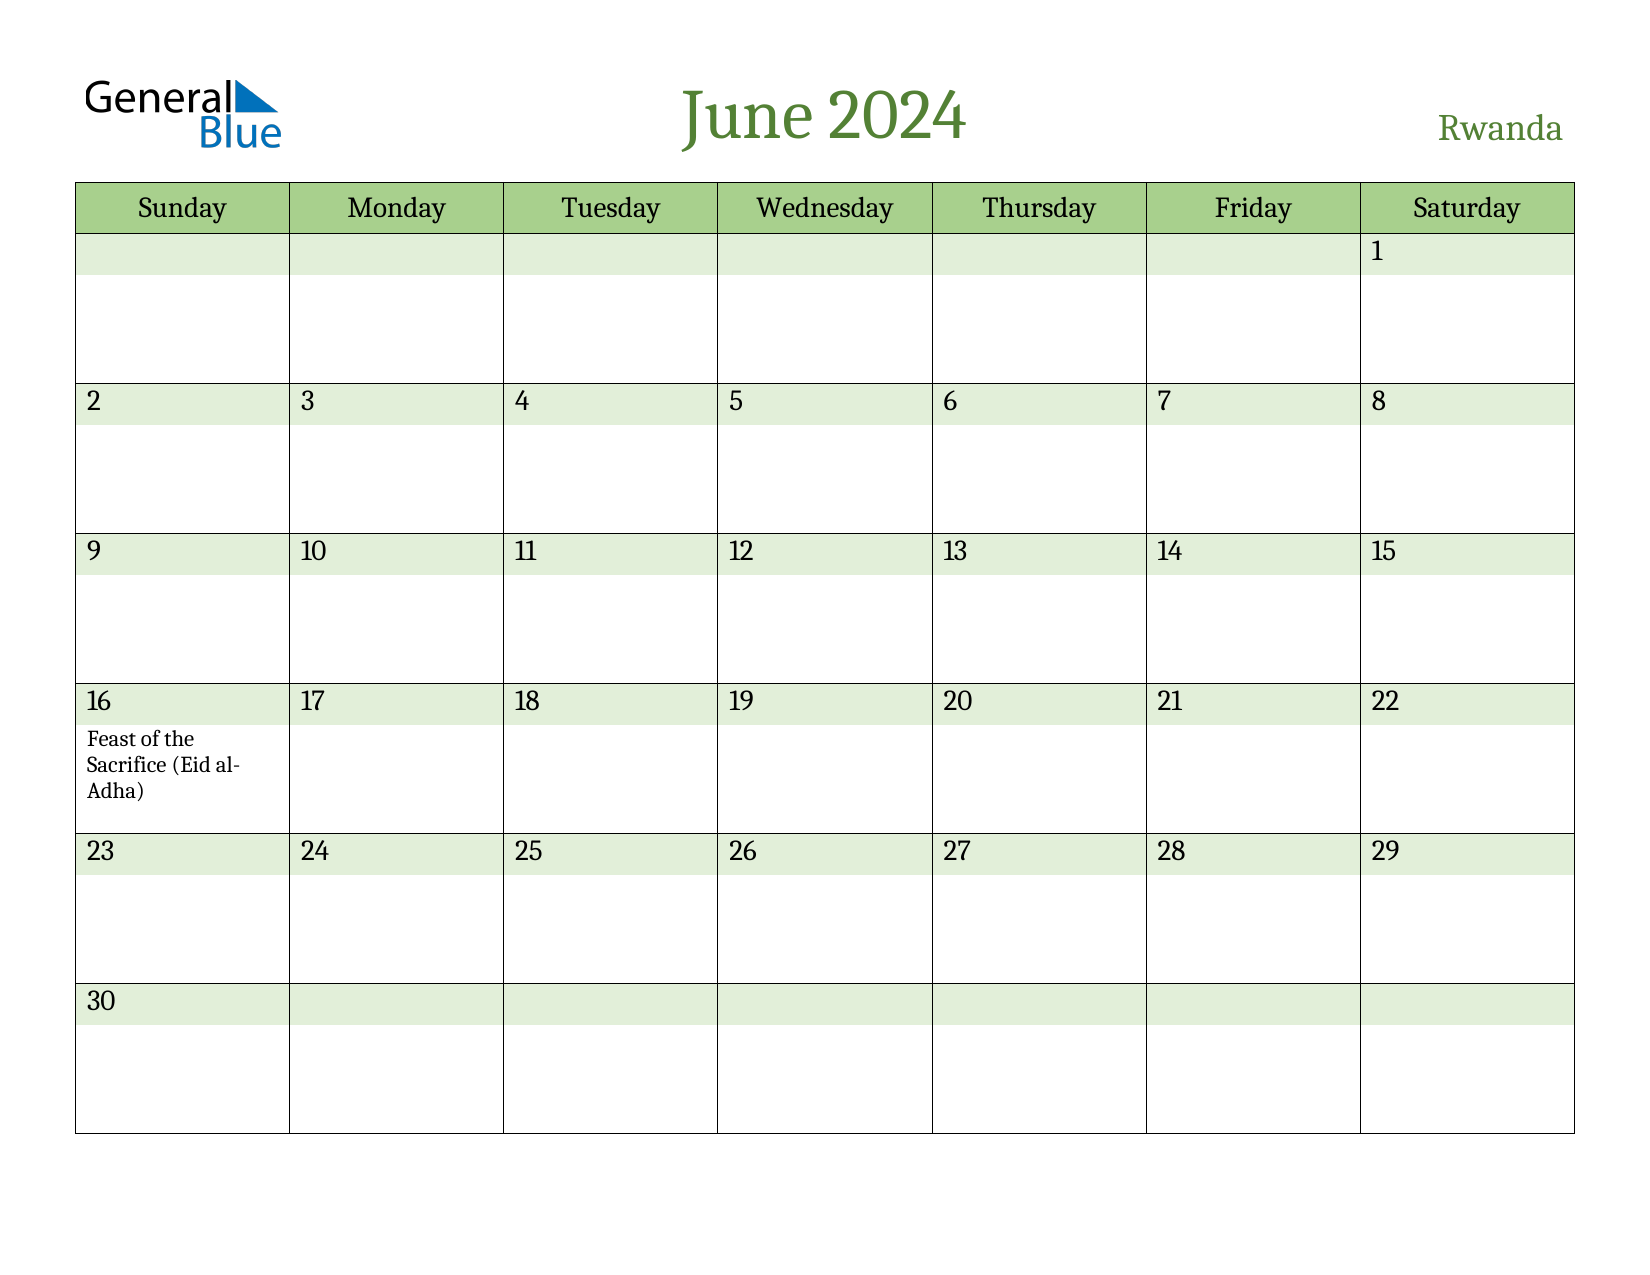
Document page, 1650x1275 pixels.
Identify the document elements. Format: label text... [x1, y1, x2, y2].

table_cell 28 [1147, 834, 1360, 875]
table_cell Sunday [76, 183, 289, 233]
table_cell 11 [504, 534, 717, 575]
table_cell [504, 234, 717, 275]
table_cell 2 [76, 384, 289, 425]
picture [86, 80, 281, 148]
table_cell 9 [76, 534, 289, 575]
table_cell 16 [76, 684, 289, 725]
table_cell Saturday [1361, 183, 1574, 233]
table_cell [290, 984, 503, 1025]
table_cell [718, 234, 932, 275]
table_cell [933, 984, 1146, 1025]
table_cell [76, 275, 289, 383]
table_cell [76, 425, 289, 533]
table_cell 30 [76, 984, 289, 1025]
table_cell [933, 425, 1146, 533]
table_cell [933, 234, 1146, 275]
table_cell [1361, 575, 1574, 683]
table_cell 8 [1361, 384, 1574, 425]
table_cell [1147, 575, 1360, 683]
table_cell [1361, 275, 1574, 383]
table_cell [718, 1025, 932, 1133]
table_cell Friday [1147, 183, 1360, 233]
table_cell [1147, 725, 1360, 833]
table_cell [1147, 234, 1360, 275]
table_cell [504, 1025, 717, 1133]
table_cell [504, 984, 717, 1025]
table_cell 12 [718, 534, 932, 575]
table_header June 2024 [504, 75, 1146, 182]
table_cell [290, 275, 503, 383]
table_cell [290, 425, 503, 533]
table_cell [1361, 425, 1574, 533]
table_cell [1361, 984, 1574, 1025]
table_cell 20 [933, 684, 1146, 725]
table_cell 10 [290, 534, 503, 575]
table_cell [504, 875, 717, 983]
table_cell [718, 984, 932, 1025]
table_cell 6 [933, 384, 1146, 425]
table_cell [1147, 275, 1360, 383]
table_cell Monday [290, 183, 503, 233]
table_cell [718, 875, 932, 983]
table_cell [290, 725, 503, 833]
table_cell [504, 725, 717, 833]
table_cell [1147, 875, 1360, 983]
table_cell [718, 725, 932, 833]
table_cell [504, 425, 717, 533]
table_header [76, 75, 503, 182]
table_cell 17 [290, 684, 503, 725]
table_cell 15 [1361, 534, 1574, 575]
table_cell 7 [1147, 384, 1360, 425]
table_cell [718, 575, 932, 683]
table_cell [1147, 1025, 1360, 1133]
table_cell Thursday [933, 183, 1146, 233]
table_cell Tuesday [504, 183, 717, 233]
table_cell 24 [290, 834, 503, 875]
table_cell [933, 275, 1146, 383]
table_cell [933, 575, 1146, 683]
table_cell 23 [76, 834, 289, 875]
table_cell Feast of the Sacrifice (Eid al-Adha) [76, 725, 289, 833]
table_cell 25 [504, 834, 717, 875]
table_cell [1147, 984, 1360, 1025]
table_cell [1361, 1025, 1574, 1133]
table_cell [933, 875, 1146, 983]
table_cell 3 [290, 384, 503, 425]
table_cell [290, 234, 503, 275]
table_cell 22 [1361, 684, 1574, 725]
table_cell 18 [504, 684, 717, 725]
table_cell [76, 875, 289, 983]
table_cell [290, 875, 503, 983]
table_cell [1147, 425, 1360, 533]
table_cell 5 [718, 384, 932, 425]
table_cell 13 [933, 534, 1146, 575]
table_cell 21 [1147, 684, 1360, 725]
table_cell 1 [1361, 234, 1574, 275]
table_cell [76, 575, 289, 683]
table_cell [1361, 725, 1574, 833]
table_cell 27 [933, 834, 1146, 875]
table_cell [933, 725, 1146, 833]
table_cell [933, 1025, 1146, 1133]
table_cell [290, 575, 503, 683]
table_cell [718, 275, 932, 383]
table_cell [504, 275, 717, 383]
table_cell [76, 1025, 289, 1133]
table_cell Wednesday [718, 183, 932, 233]
table_cell [504, 575, 717, 683]
table_header Rwanda [1146, 75, 1574, 182]
table_cell [76, 234, 289, 275]
table_cell 19 [718, 684, 932, 725]
table_cell 26 [718, 834, 932, 875]
table_cell [718, 425, 932, 533]
table_cell 14 [1147, 534, 1360, 575]
table_cell [290, 1025, 503, 1133]
table_cell [1361, 875, 1574, 983]
table_cell 29 [1361, 834, 1574, 875]
table_cell 4 [504, 384, 717, 425]
